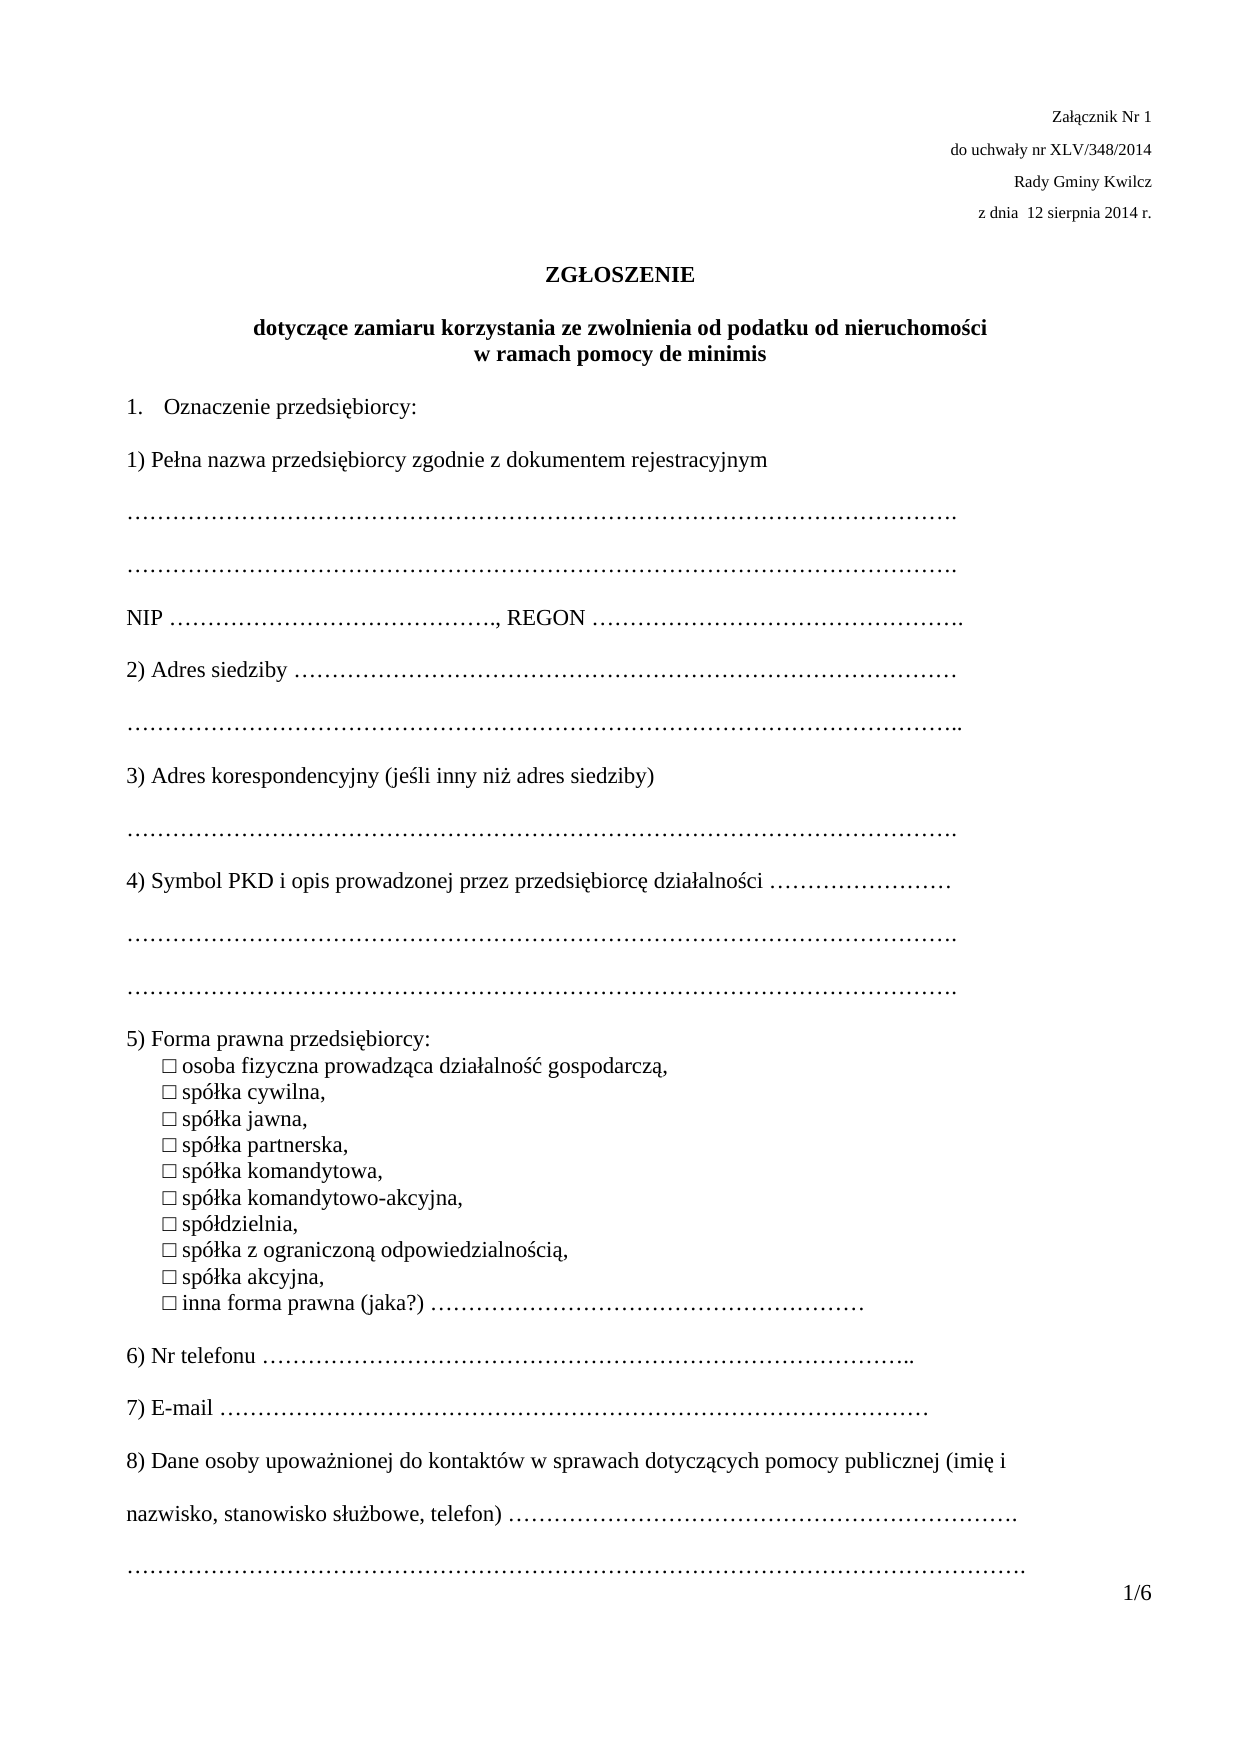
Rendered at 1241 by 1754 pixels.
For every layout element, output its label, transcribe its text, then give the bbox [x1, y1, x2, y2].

text z dnia 12 sierpnia 2014 r. [88, 203, 1152, 222]
text □ spółdzielnia, [126, 1210, 1152, 1236]
text □ spółka partnerska, [126, 1131, 1152, 1157]
text □ osoba fizyczna prowadząca działalność gospodarczą, [126, 1052, 1152, 1078]
text ZGŁOSZENIE [88, 261, 1152, 288]
text Rady Gminy Kwilcz [88, 172, 1152, 191]
text ………………………………………………………………………………………………. [126, 920, 1152, 946]
text ………………………………………………………………………………………………. [126, 551, 1152, 577]
text 1) Pełna nazwa przedsiębiorcy zgodnie z dokumentem rejestracyjnym [126, 446, 1152, 472]
text 7) E-mail ………………………………………………………………………………… [126, 1394, 1152, 1421]
text 2) Adres siedziby …………………………………………………………………………… [126, 657, 1152, 683]
text 1/6 [126, 1579, 1152, 1605]
text ……………………………………………………………………………………………….. [126, 709, 1152, 736]
list Oznaczenie przedsiębiorcy: [126, 393, 1152, 419]
text □ spółka z ograniczoną odpowiedzialnością, [126, 1236, 1152, 1263]
text NIP ……………………………………., REGON …………………………………………. [126, 604, 1152, 630]
text do uchwały nr XLV/348/2014 [88, 140, 1152, 159]
text ………………………………………………………………………………………………. [126, 815, 1152, 841]
text 4) Symbol PKD i opis prowadzonej przez przedsiębiorcę działalności …………………… [126, 867, 1152, 894]
text ………………………………………………………………………………………………. [126, 973, 1152, 999]
text 8) Dane osoby upoważnionej do kontaktów w sprawach dotyczących pomocy publicznej (imię i [126, 1447, 1152, 1473]
text □ spółka akcyjna, [126, 1263, 1152, 1289]
text 5) Forma prawna przedsiębiorcy: [126, 1026, 1152, 1052]
text □ spółka komandytowo-akcyjna, [126, 1184, 1152, 1210]
text □ spółka komandytowa, [126, 1157, 1152, 1184]
text 6) Nr telefonu ………………………………………………………………………….. [126, 1342, 1152, 1368]
text nazwisko, stanowisko służbowe, telefon) …………………………………………………………. [126, 1500, 1152, 1526]
text dotyczące zamiaru korzystania ze zwolnienia od podatku od nieruchomości [88, 314, 1152, 340]
text □ spółka jawna, [126, 1104, 1152, 1131]
text 3) Adres korespondencyjny (jeśli inny niż adres siedziby) [126, 762, 1152, 788]
text □ inna forma prawna (jaka?) ………………………………………………… [126, 1289, 1152, 1315]
text ………………………………………………………………………………………………. [126, 498, 1152, 525]
text w ramach pomocy de minimis [88, 340, 1152, 367]
text □ spółka cywilna, [126, 1078, 1152, 1104]
text Załącznik Nr 1 [88, 101, 1152, 127]
text ………………………………………………………………………………………………………. [126, 1553, 1152, 1579]
